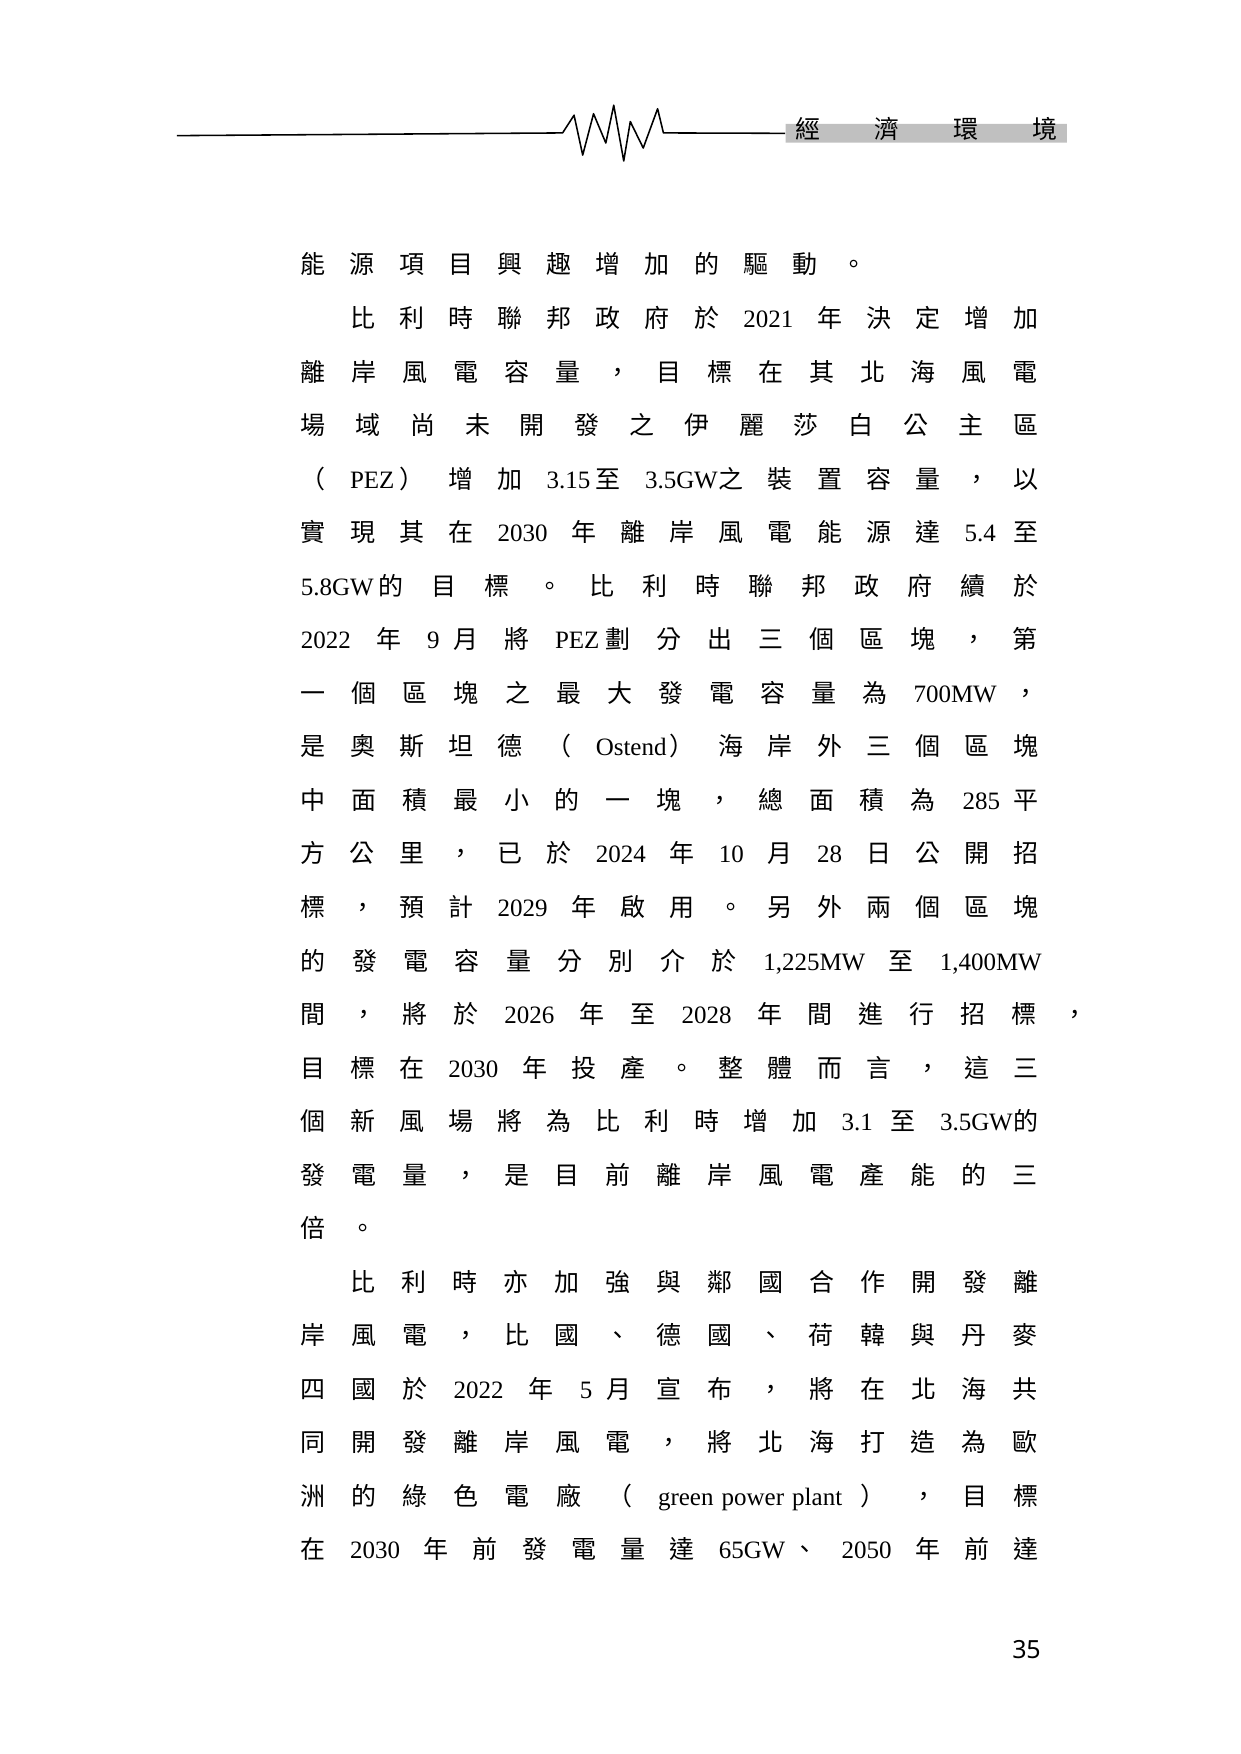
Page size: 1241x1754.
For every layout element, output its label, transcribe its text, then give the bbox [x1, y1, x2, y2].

text 比利時聯邦政府於2021 年決定增加離岸風電容量，目標在其北海風電場域尚未開發之伊麗莎白公主區（PEZ）增加3.15至3.5GW之裝置容量，以實現其在2030年離岸風電能源達5.4至5.8GW的目標。比利時聯邦政府續於2022年9月將PEZ劃分出三個區塊，第一個區塊之最大發電容量為700MW，是奧斯坦德（Ostend）海岸外三個區塊中面積最小的一塊，總面積為285平方公里，已於2024年10月28日公開招標，預計2029年啟用。另外兩個區塊的發電容量分別介於1,225MW至1,400MW間，將於2026年至2028年間進行招標，目標在2030年投產。整體而言，這三個新風場將為比利時增加3.1至3.5GW的發電量，是目前離岸風電產能的三倍。 [276, 290, 1063, 1253]
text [276, 236, 1063, 290]
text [276, 1253, 1063, 1575]
